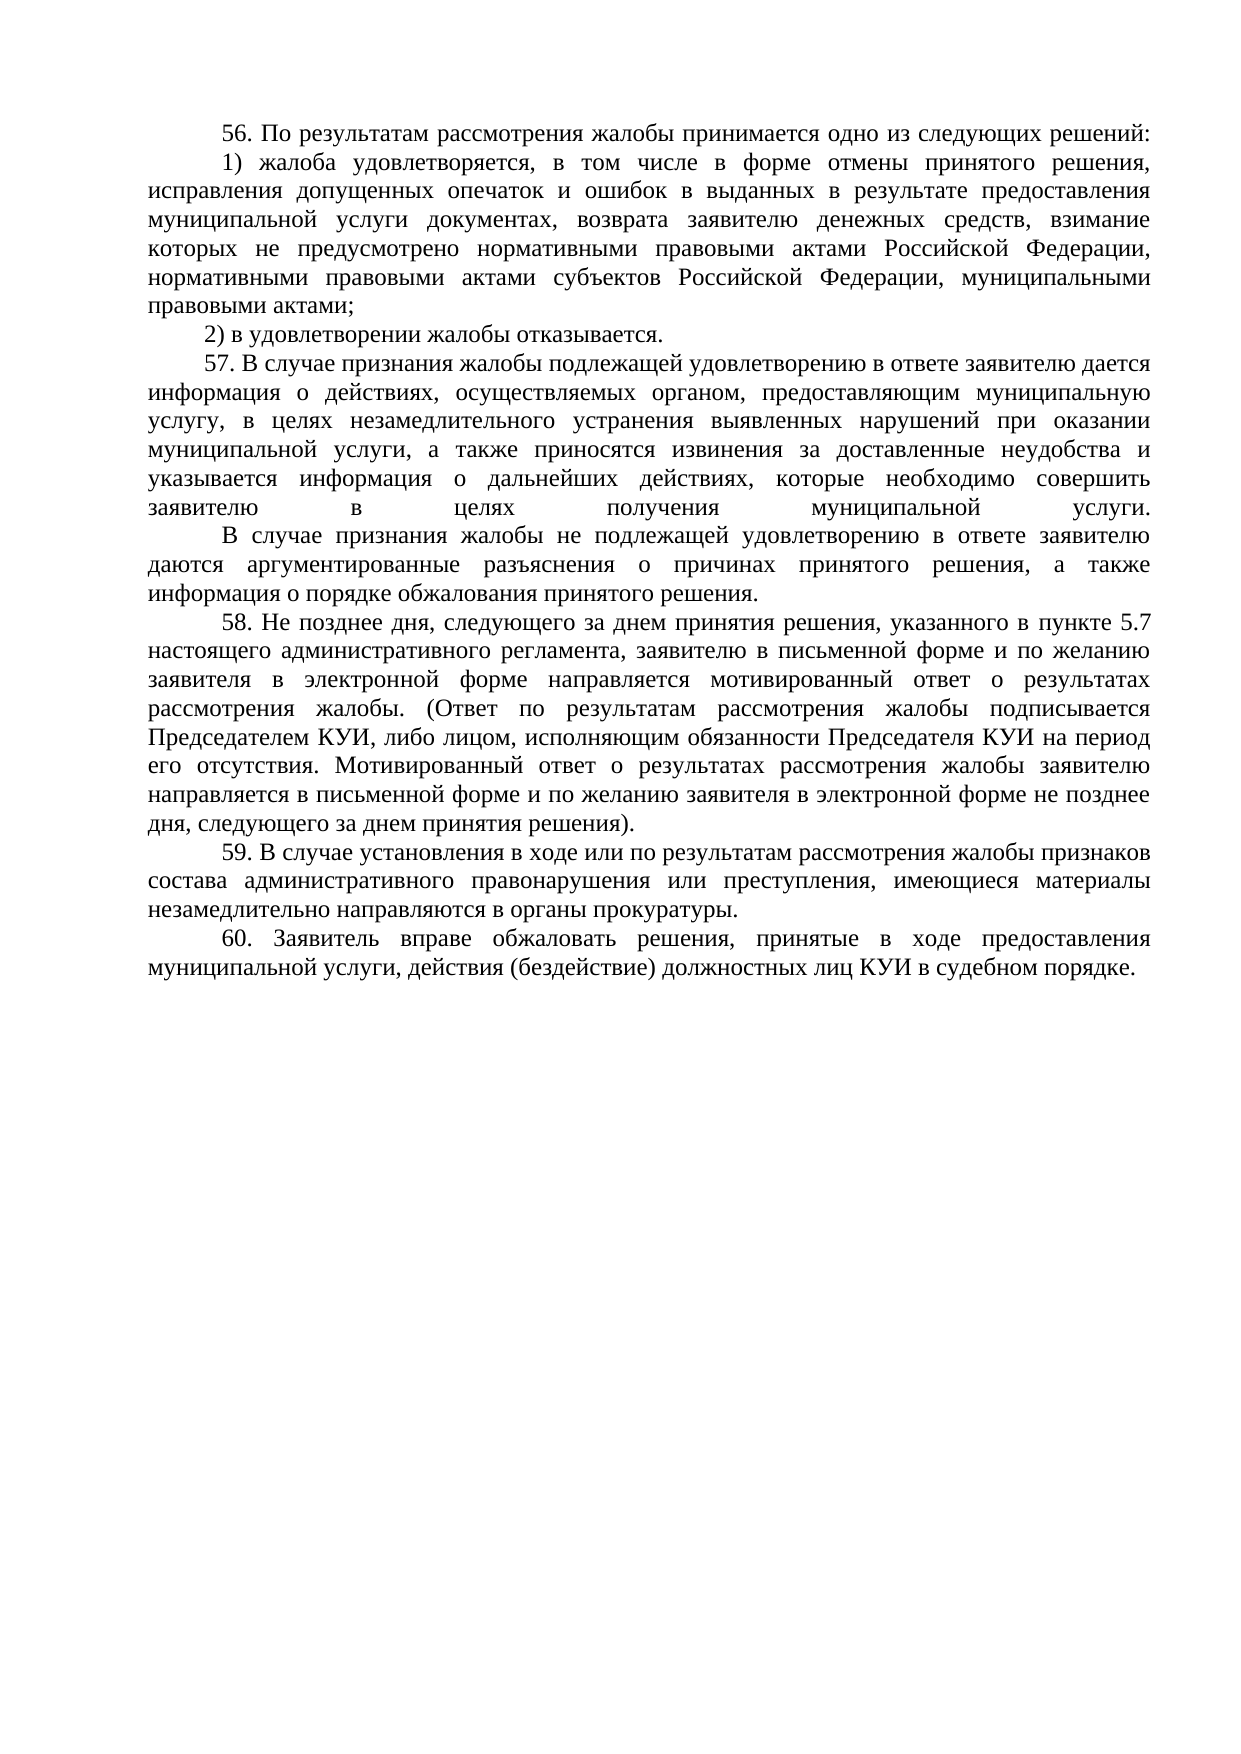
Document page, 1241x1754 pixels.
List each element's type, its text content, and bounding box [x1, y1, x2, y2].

text 57. В случае признания жалобы подлежащей удовлетворению в ответе заявителю дается информация о действиях, осуществляемых органом, предоставляющим муниципальную услугу, в целях незамедлительного устранения выявленных нарушений при оказании муниципальной услуги, а также приносятся извинения за доставленные неудобства и указывается информация о дальнейших действиях, которые необходимо совершить заявителю в целях получения муниципальной услуги. В случае признания жалобы не подлежащей удовлетворению в ответе заявителю даются аргументированные разъяснения о причинах принятого решения, а также информация о порядке обжалования принятого решения. [148, 348, 1152, 607]
text 60. Заявитель вправе обжаловать решения, принятые в ходе предоставления муниципальной услуги, действия (бездействие) должностных лиц КУИ в судебном порядке. [148, 923, 1152, 981]
text 59. В случае установления в ходе или по результатам рассмотрения жалобы признаков состава административного правонарушения или преступления, имеющиеся материалы незамедлительно направляются в органы прокуратуры. [148, 837, 1152, 923]
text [148, 118, 1152, 319]
text 2) в удовлетворении жалобы отказывается. [148, 319, 1152, 348]
text 58. Не позднее дня, следующего за днем принятия решения, указанного в пункте 5.7 настоящего административного регламента, заявителю в письменной форме и по желанию заявителя в электронной форме направляется мотивированный ответ о результатах рассмотрения жалобы. (Ответ по результатам рассмотрения жалобы подписывается Председателем КУИ, либо лицом, исполняющим обязанности Председателя КУИ на период его отсутствия. Мотивированный ответ о результатах рассмотрения жалобы заявителю направляется в письменной форме и по желанию заявителя в электронной форме не позднее дня, следующего за днем принятия решения). [148, 607, 1152, 837]
